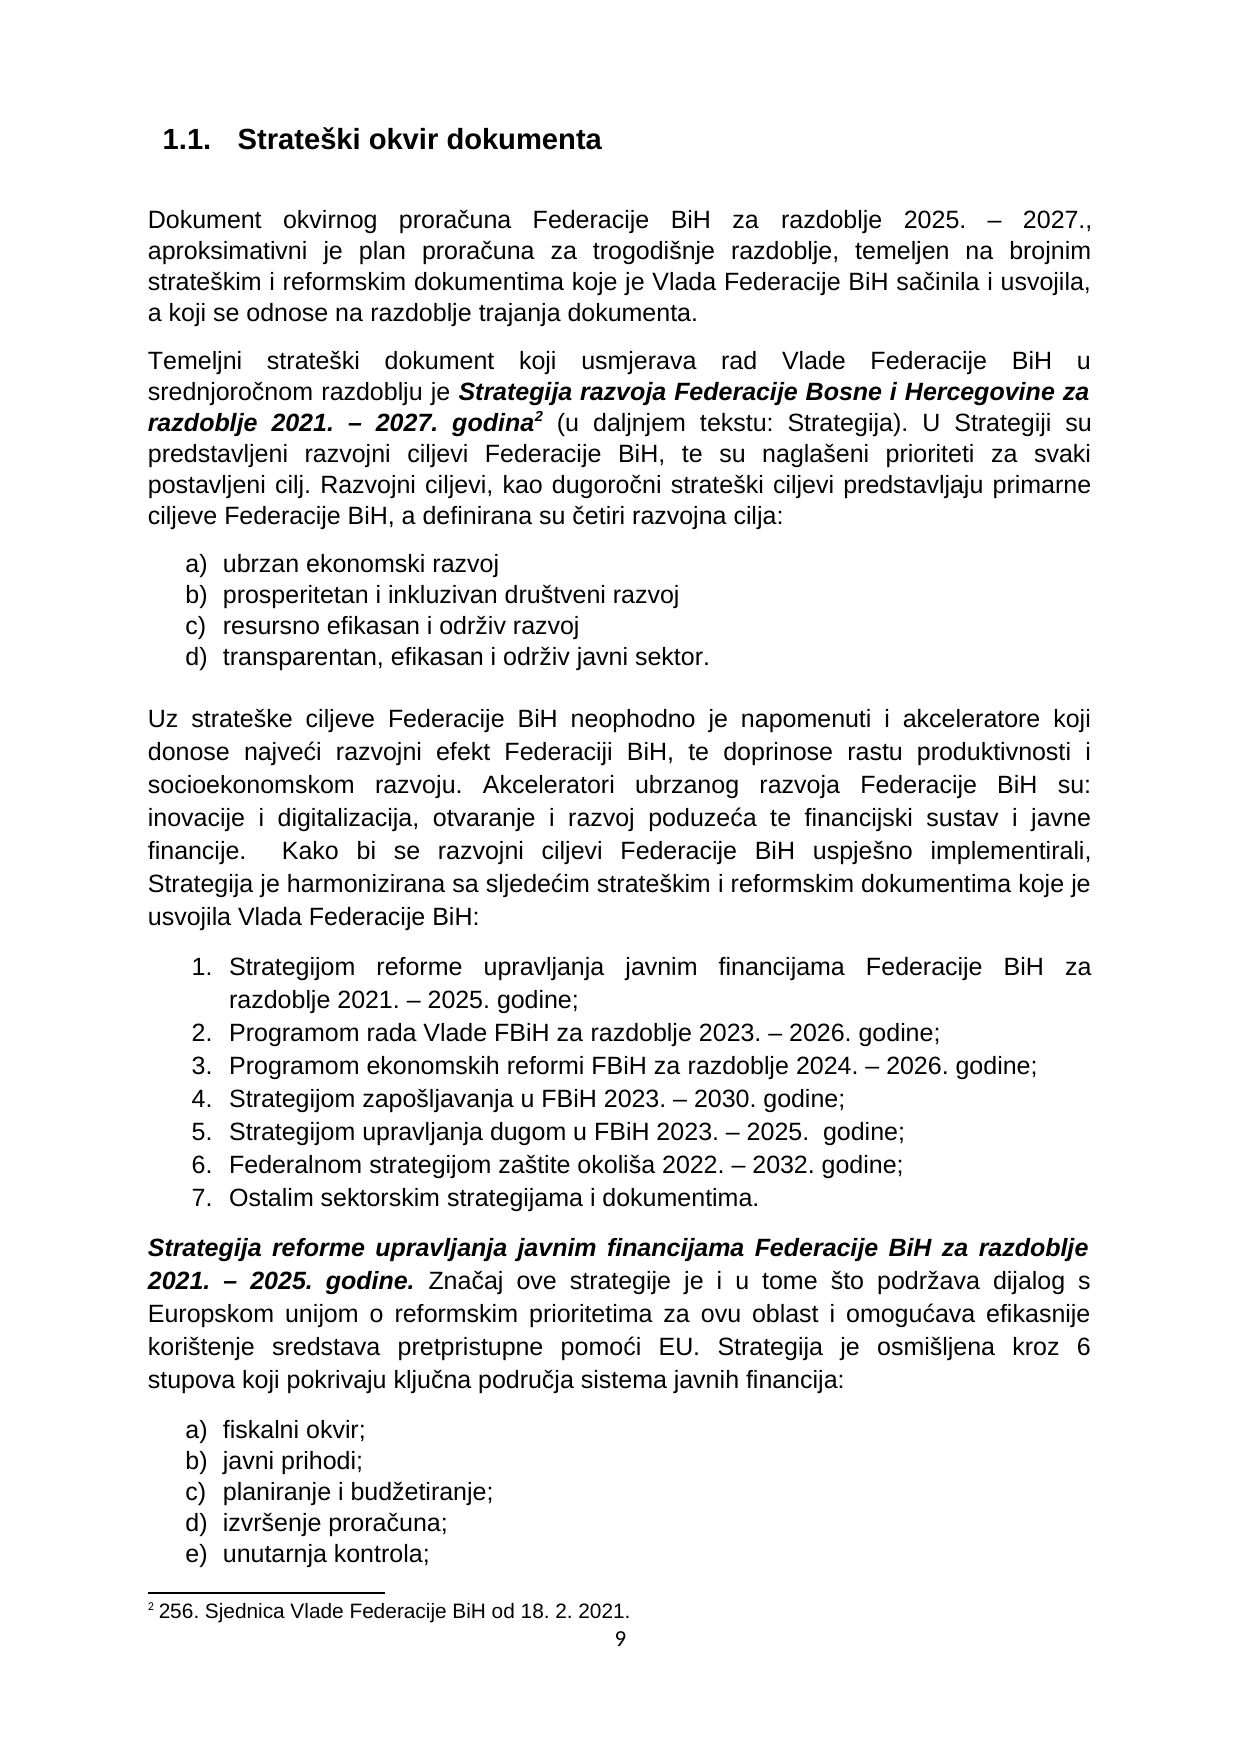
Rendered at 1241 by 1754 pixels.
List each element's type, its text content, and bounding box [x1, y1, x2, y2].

list Strategijom zapošljavanja u FBiH 2023. – 2030. godine; [191, 1084, 1092, 1113]
list planiranje i budžetiranje; [185, 1477, 1092, 1506]
list Strategijom upravljanja dugom u FBiH 2023. – 2025. godine; [191, 1117, 1092, 1146]
list izvršenje proračuna; [185, 1508, 1092, 1537]
list ubrzan ekonomski razvoj [185, 549, 1092, 578]
list Federalnom strategijom zaštite okoliša 2022. – 2032. godine; [191, 1150, 1092, 1179]
text Temeljni strateški dokument koji usmjerava rad Vlade Federacije BiH u srednjoročnom razdoblju je Strategija razvoja Federacije Bosne i Hercegovine za razdoblje 2021. – 2027. godina (u daljnjem tekstu: Strategija). U Strategiji su predstavljeni razvojni ciljevi Federacije BiH, te su naglašeni prioriteti za svaki postavljeni cilj. Razvojni ciljevi, kao dugoročni strateški ciljevi predstavljaju primarne ciljeve Federacije BiH, a definirana su četiri razvojna cilja: [148, 346, 1092, 530]
list unutarnja kontrola; [185, 1539, 1092, 1568]
list fiskalni okvir; [185, 1415, 1092, 1443]
list Strategijom reforme upravljanja javnim financijama Federacije BiH za razdoblje 2021. – 2025. godine; [191, 952, 1092, 1014]
list Programom ekonomskih reformi FBiH za razdoblje 2024. – 2026. godine; [191, 1051, 1092, 1080]
list Ostalim sektorskim strategijama i dokumentima. [191, 1183, 1092, 1212]
text Dokument okvirnog proračuna Federacije BiH za razdoblje 2025. – 2027., aproksimativni je plan proračuna za trogodišnje razdoblje, temeljen na brojnim strateškim i reformskim dokumentima koje je Vlada Federacije BiH sačinila i usvojila, a koji se odnose na razdoblje trajanja dokumenta. [148, 205, 1092, 327]
list resursno efikasan i održiv razvoj [185, 611, 1092, 640]
list Programom rada Vlade FBiH za razdoblje 2023. – 2026. godine; [191, 1018, 1092, 1047]
list prosperitetan i inkluzivan društveni razvoj [185, 580, 1092, 609]
text Strategija reforme upravljanja javnim financijama Federacije BiH za razdoblje 2021. – 2025. godine. Značaj ove strategije je i u tome što podržava dijalog s Europskom unijom o reformskim prioritetima za ovu oblast i omogućava efikasnije korištenje sredstava pretpristupne pomoći EU. Strategija je osmišljena kroz 6 stupova koji pokrivaju ključna područja sistema javnih financija: [148, 1233, 1092, 1394]
list transparentan, efikasan i održiv javni sektor. [185, 642, 1092, 671]
text Uz strateške ciljeve Federacije BiH neophodno je napomenuti i akceleratore koji donose najveći razvojni efekt Federaciji BiH, te doprinose rastu produktivnosti i socioekonomskom razvoju. Akceleratori ubrzanog razvoja Federacije BiH su: inovacije i digitalizacija, otvaranje i razvoj poduzeća te financijski sustav i javne financije. Kako bi se razvojni ciljevi Federacije BiH uspješno implementirali, Strategija je harmonizirana sa sljedećim strateškim i reformskim dokumentima koje je usvojila Vlada Federacije BiH: [148, 704, 1092, 931]
list javni prihodi; [185, 1446, 1092, 1474]
subtitle Strateški okvir dokumenta [162, 122, 1092, 156]
